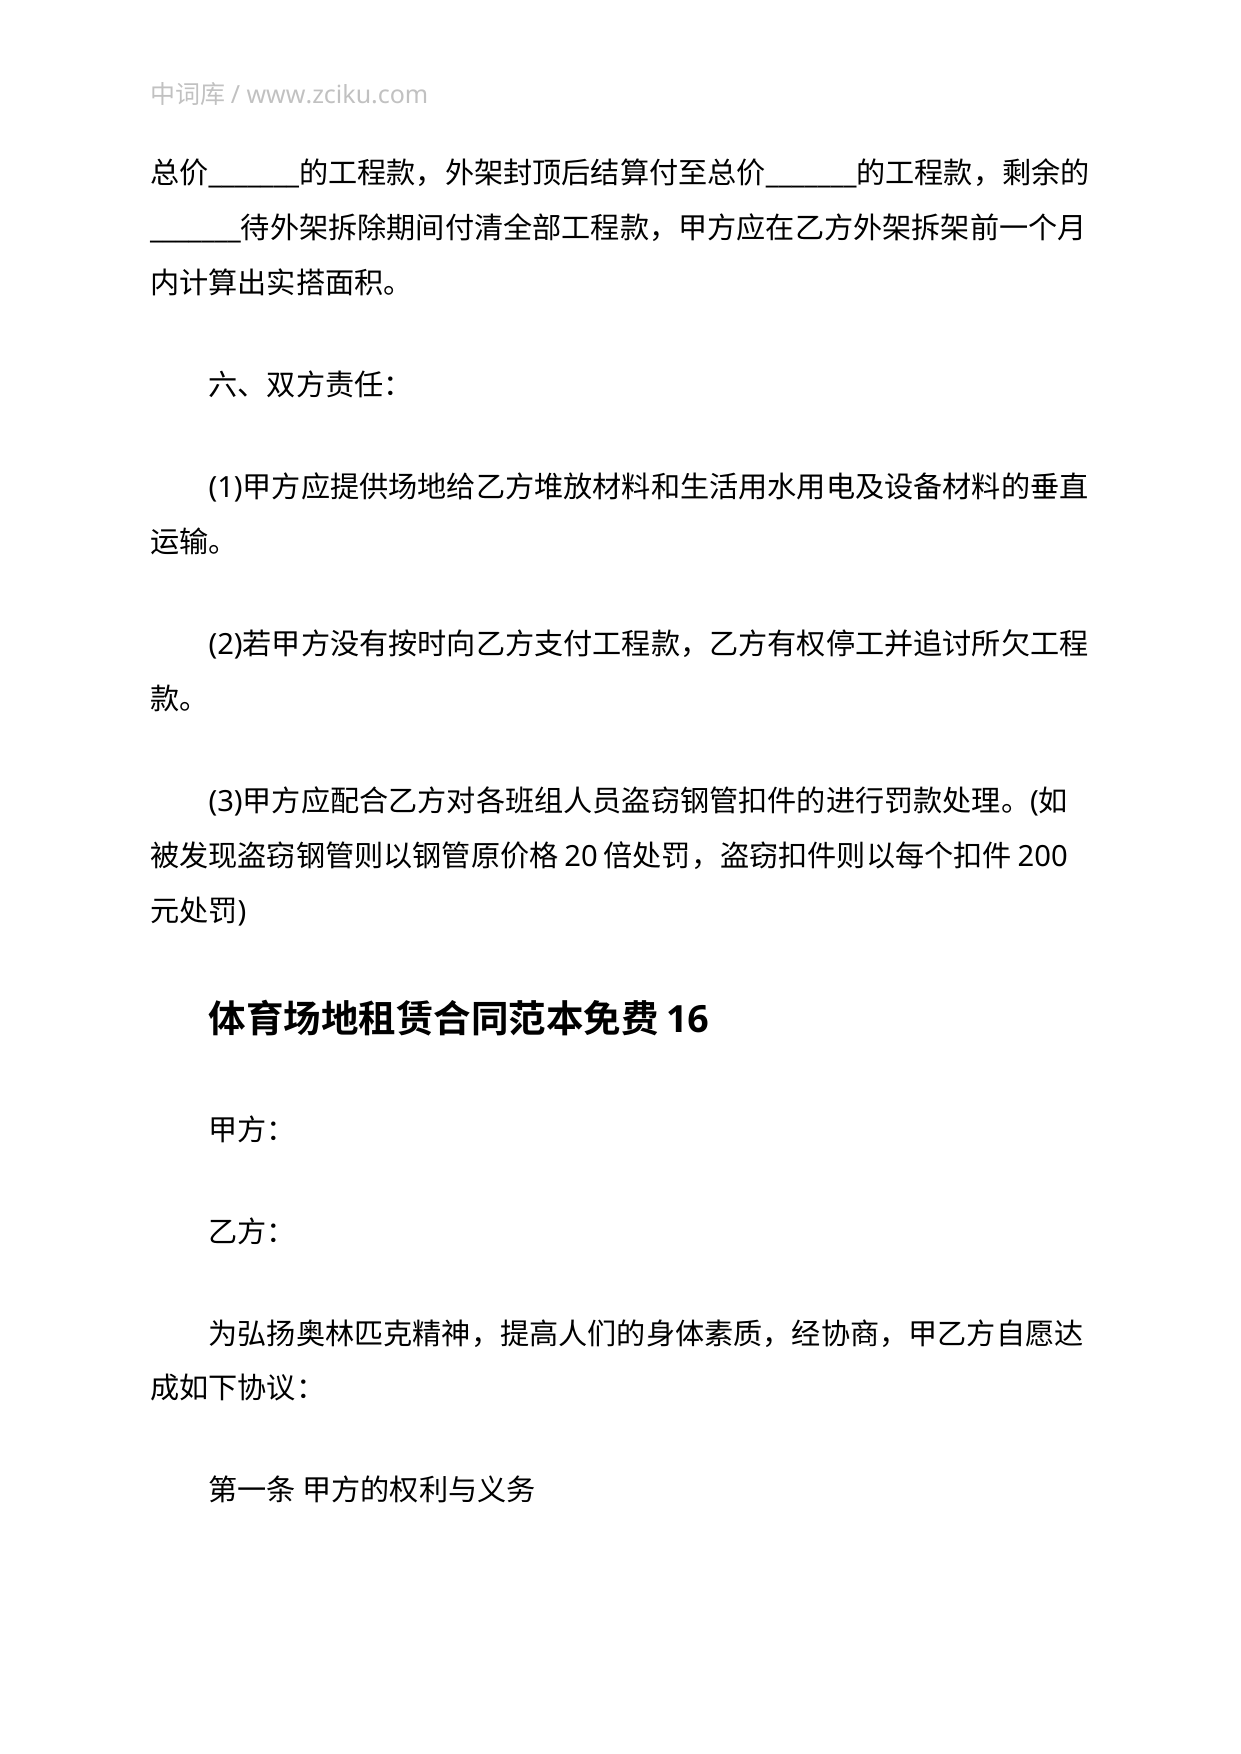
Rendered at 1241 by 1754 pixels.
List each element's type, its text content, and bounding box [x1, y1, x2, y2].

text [150, 150, 1090, 302]
text 甲方： [150, 1107, 1090, 1149]
text 体育场地租赁合同范本免费16 [150, 989, 1090, 1043]
text 第一条 甲方的权利与义务 [150, 1467, 1090, 1509]
text 为弘扬奥林匹克精神，提高人们的身体素质，经协商，甲乙方自愿达成如下协议： [150, 1310, 1090, 1407]
text 六、双方责任： [150, 362, 1090, 404]
text 乙方： [150, 1208, 1090, 1251]
text (1)甲方应提供场地给乙方堆放材料和生活用水用电及设备材料的垂直运输。 [150, 463, 1090, 561]
text (3)甲方应配合乙方对各班组人员盗窃钢管扣件的进行罚款处理。(如被发现盗窃钢管则以钢管原价格20倍处罚，盗窃扣件则以每个扣件200元处罚) [150, 777, 1090, 929]
text (2)若甲方没有按时向乙方支付工程款，乙方有权停工并追讨所欠工程款。 [150, 620, 1090, 718]
